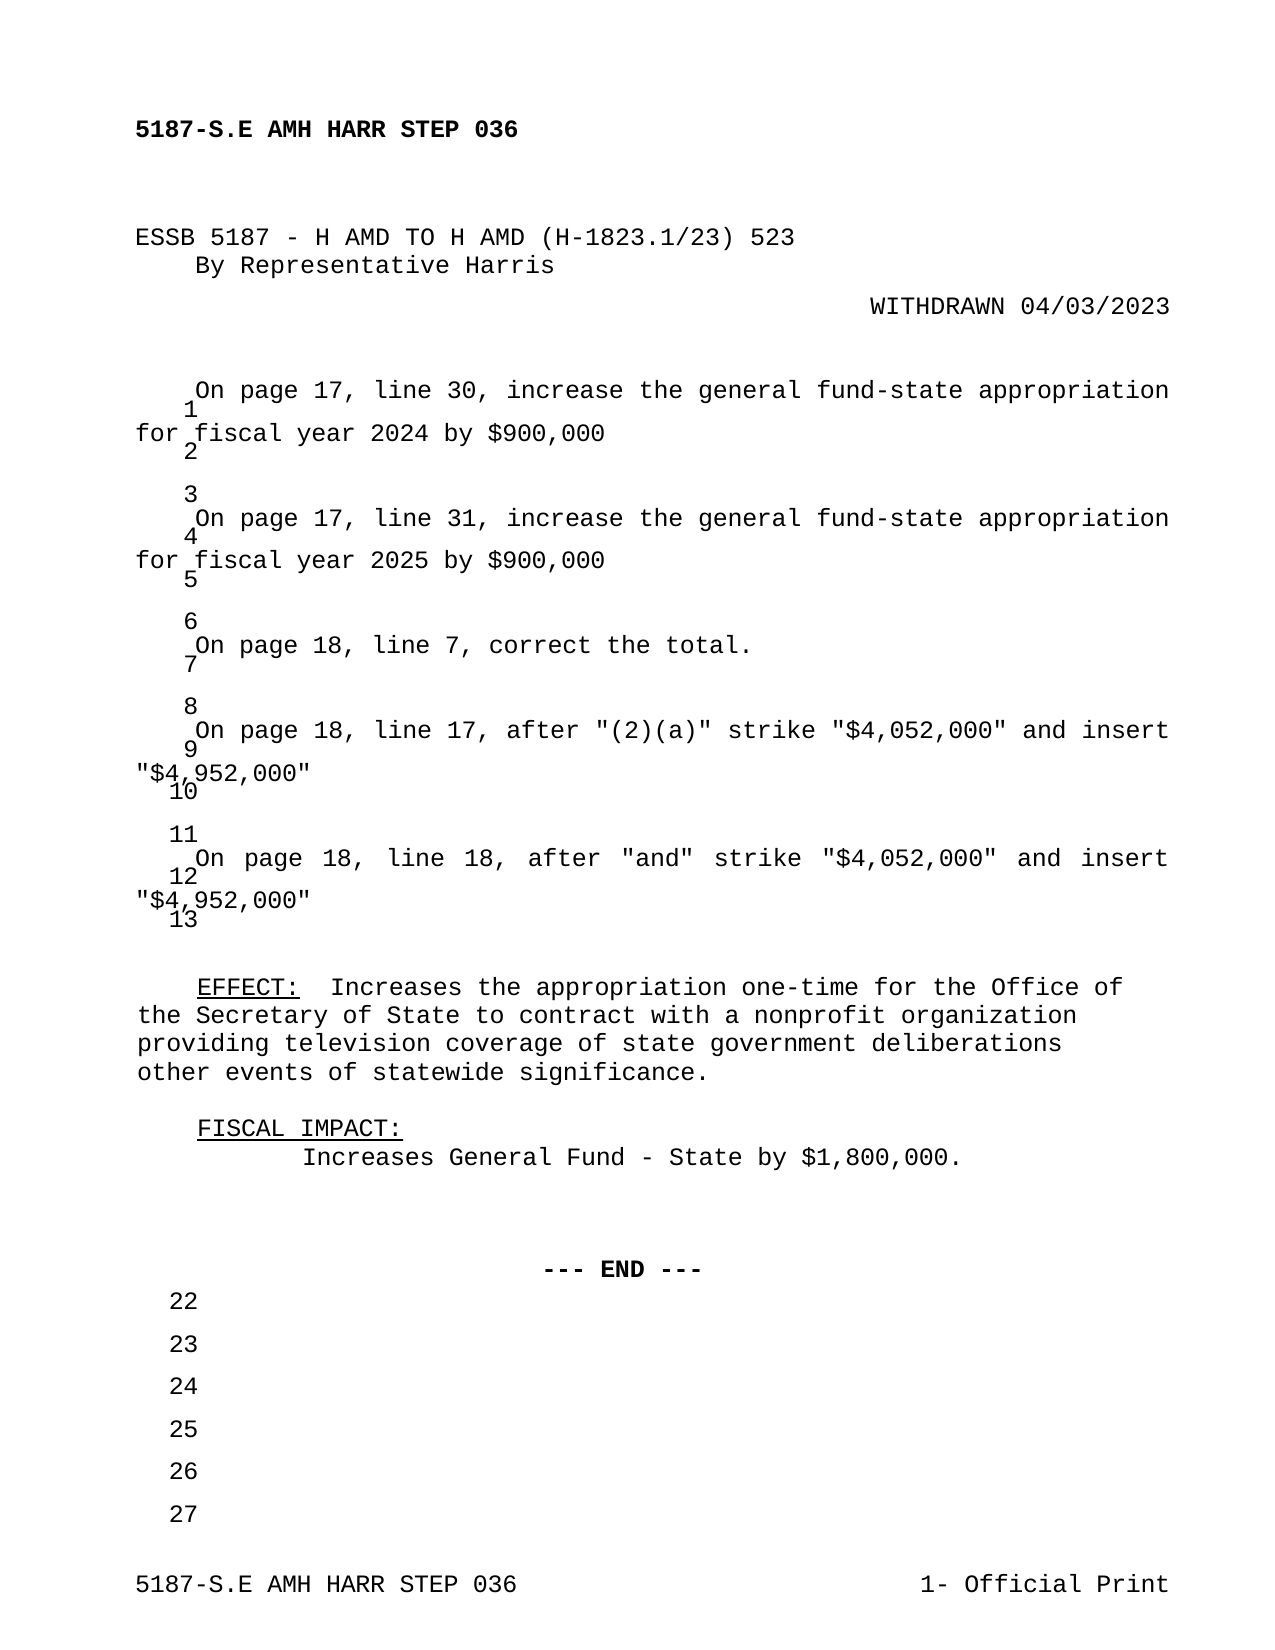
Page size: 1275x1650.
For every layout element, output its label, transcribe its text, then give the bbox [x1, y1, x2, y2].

text On page 18, line 17, after "(2)(a)" strike "$4,052,000" and insert "$4,952,000" [135, 705, 1170, 790]
text On page 18, line 18, after "and" strike "$4,052,000" and insert "$4,952,000" [135, 832, 1170, 917]
text On page 17, line 31, increase the general fund-state appropriation for fiscal year 2025 by $900,000 [135, 492, 1170, 577]
text --- END --- [75, 1243, 1170, 1286]
text On page 18, line 7, correct the total. [135, 620, 1170, 662]
text On page 17, line 30, increase the general fund-state appropriation for fiscal year 2024 by $900,000 [135, 365, 1170, 450]
text - [135, 224, 1170, 252]
